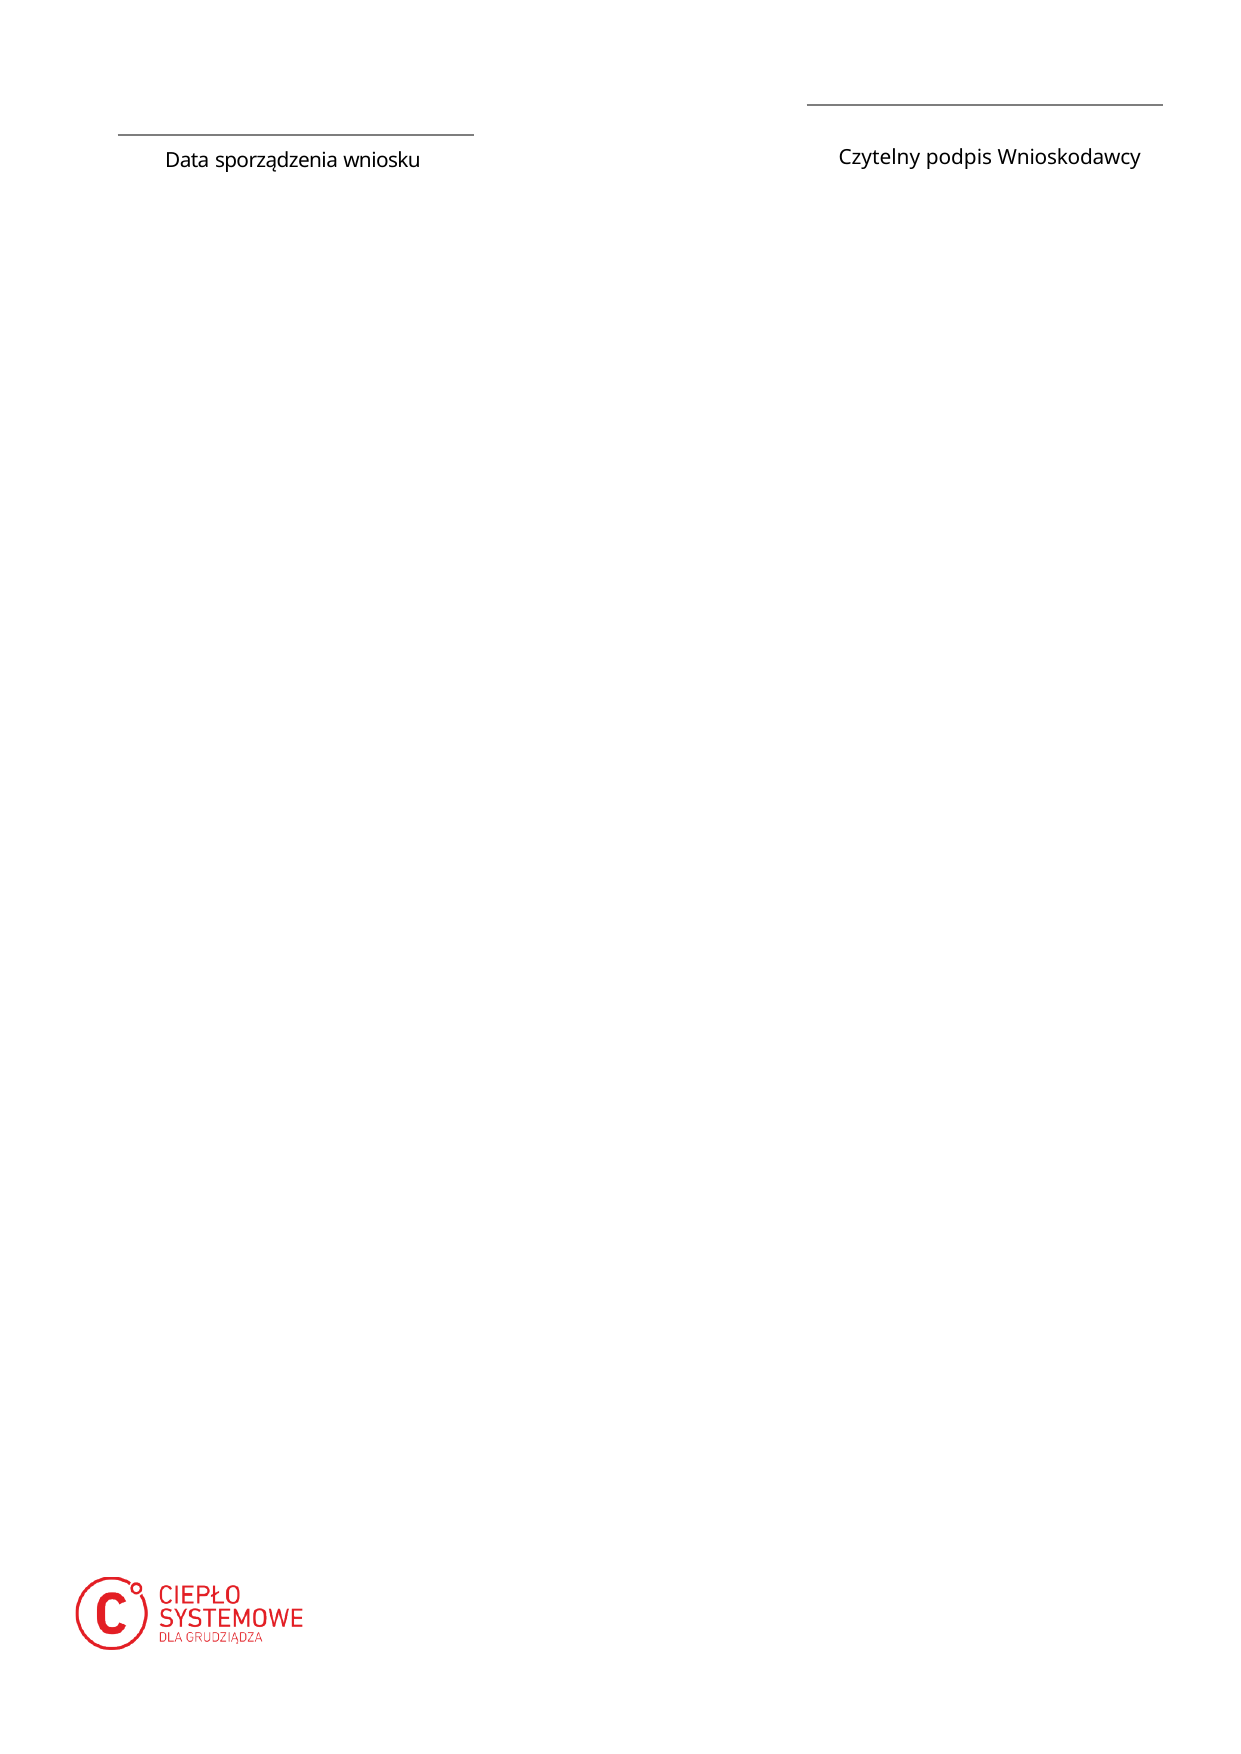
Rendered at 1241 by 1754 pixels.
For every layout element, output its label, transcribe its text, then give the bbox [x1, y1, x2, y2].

picture [75, 1577, 303, 1650]
text Data sporządzenia wniosku Czytelny podpis Wnioskodawcy [165, 142, 1226, 173]
